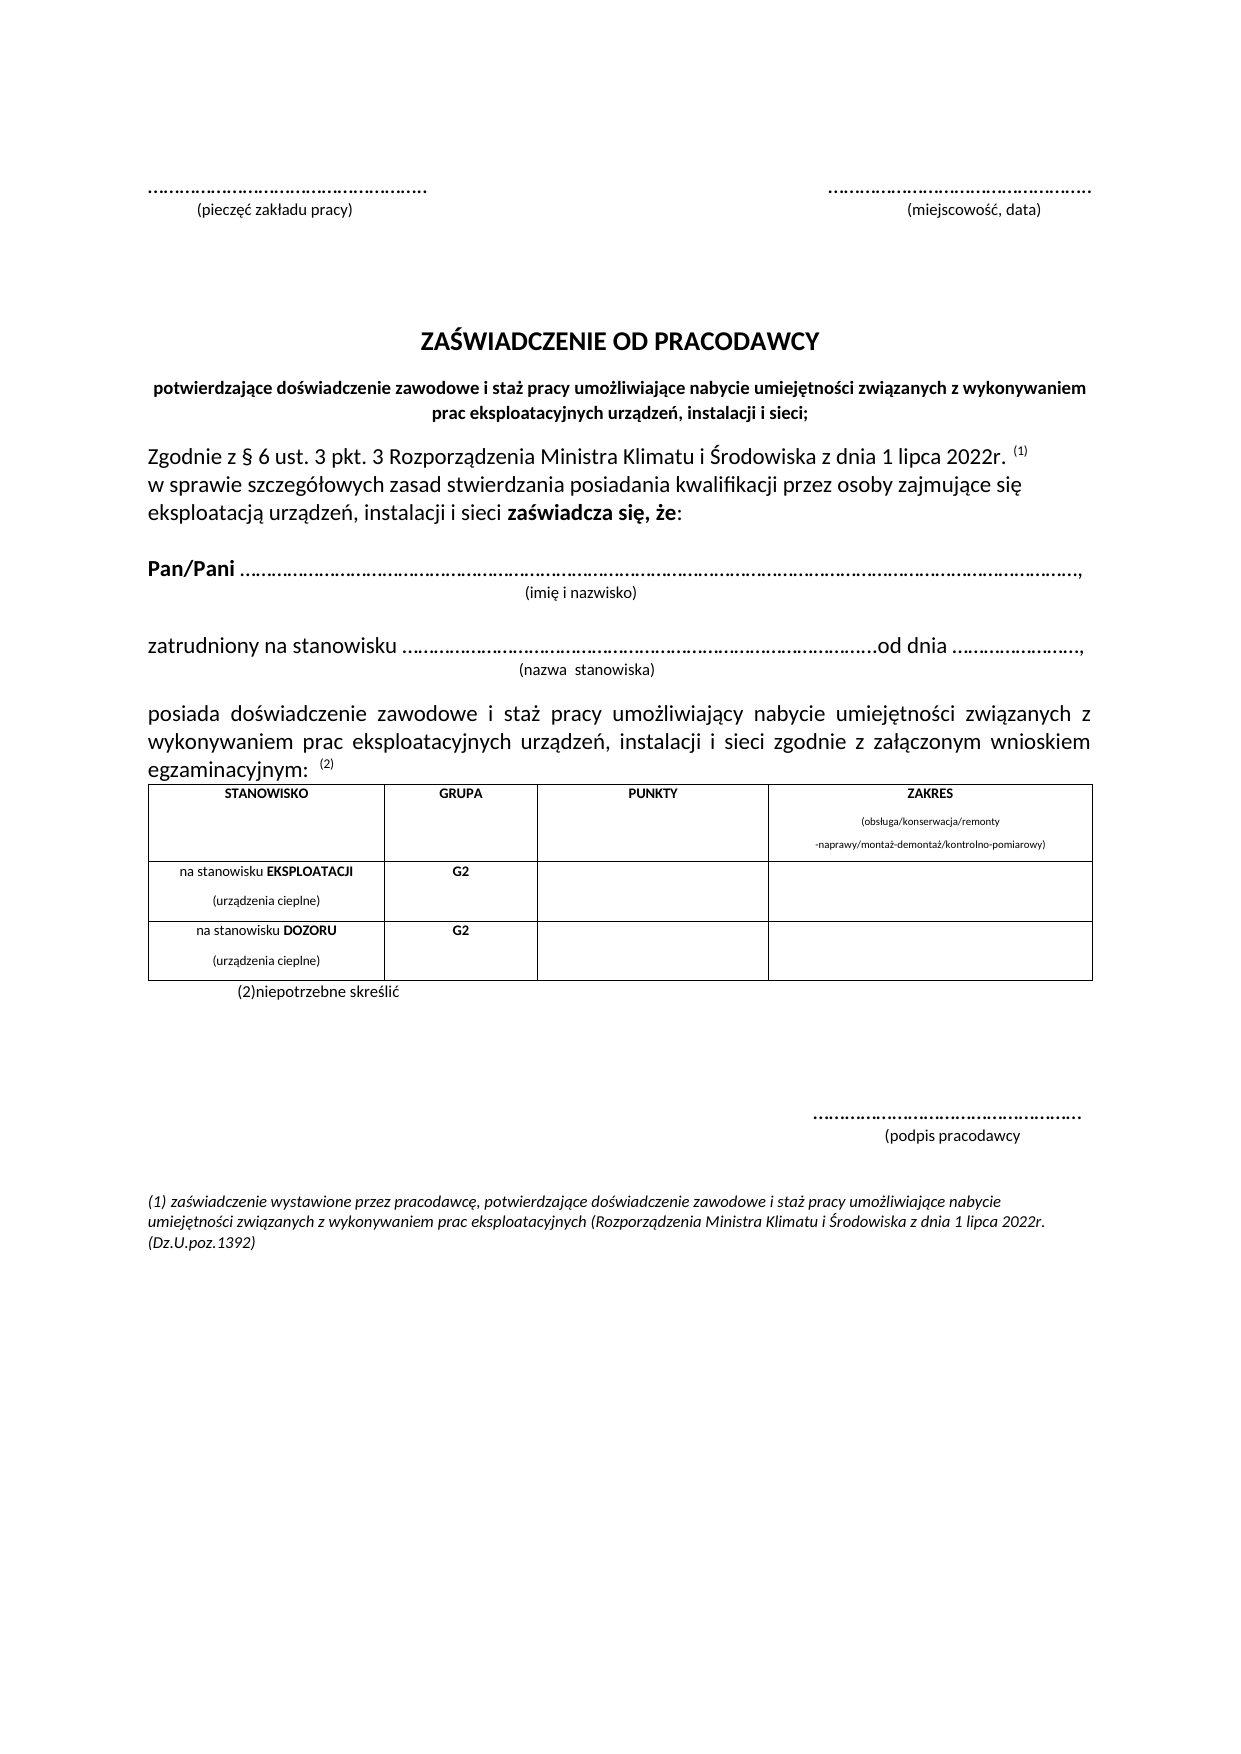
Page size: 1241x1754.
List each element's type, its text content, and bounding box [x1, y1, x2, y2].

text (2)niepotrzebne skreślić [148, 981, 1092, 1001]
table_cell [538, 862, 768, 921]
text (nazwa stanowiska) [148, 659, 1092, 679]
text …………………………………………… [148, 1097, 1092, 1125]
text zatrudniony na stanowisku ……………………………………………………………………………...od dnia ……………………, [148, 631, 1092, 659]
table_cell na stanowisku EKSPLOATACJI (urządzenia cieplne) [149, 862, 384, 921]
table_cell [538, 922, 768, 980]
text (imię i nazwisko) [148, 582, 1092, 603]
table_header PUNKTY [538, 785, 768, 861]
text potwierdzające doświadczenie zawodowe i staż pracy umożliwiające nabycie umiejętności związanych z wykonywaniem prac eksploatacyjnych urządzeń, instalacji i sieci; [148, 376, 1092, 424]
table_header ZAKRES (obsługa/konserwacja/remonty -naprawy/montaż-demontaż/kontrolno-pomiarowy) [769, 785, 1092, 861]
table_header STANOWISKO [149, 785, 384, 861]
text posiada doświadczenie zawodowe i staż pracy umożliwiający nabycie umiejętności związanych z wykonywaniem prac eksploatacyjnych urządzeń, instalacji i sieci zgodnie z załączonym wnioskiem egzaminacyjnym: (2) [148, 699, 1092, 783]
table_cell [769, 922, 1092, 980]
text w sprawie szczegółowych zasad stwierdzania posiadania kwalifikacji przez osoby zajmujące się [148, 470, 1092, 498]
text (podpis pracodawcy [148, 1125, 1092, 1146]
text …………………………………………….. ………………………………………….. [148, 171, 1092, 199]
text Zgodnie z § 6 ust. 3 pkt. 3 Rozporządzenia Ministra Klimatu i Środowiska z dnia 1 lipca 2022r. (1) [148, 442, 1092, 470]
text (1) zaświadczenie wystawione przez pracodawcę, potwierdzające doświadczenie zawodowe i staż pracy umożliwiające nabycie umiejętności związanych z wykonywaniem prac eksploatacyjnych (Rozporządzenia Ministra Klimatu i Środowiska z dnia 1 lipca 2022r. (Dz.U.poz.1392) [148, 1191, 1092, 1252]
table_cell [769, 862, 1092, 921]
text ZAŚWIADCZENIE OD PRACODAWCY [148, 324, 1092, 357]
table_cell G2 [385, 922, 537, 980]
text eksploatacją urządzeń, instalacji i sieci zaświadcza się, że: [148, 498, 1092, 526]
table_cell na stanowisku DOZORU (urządzenia cieplne) [149, 922, 384, 980]
table_header GRUPA [385, 785, 537, 861]
text Pan/Pani ……………………………………………………………………………………………………………………………………………, [148, 554, 1092, 582]
table_cell G2 [385, 862, 537, 921]
text (pieczęć zakładu pracy) (miejscowość, data) [148, 199, 1092, 219]
